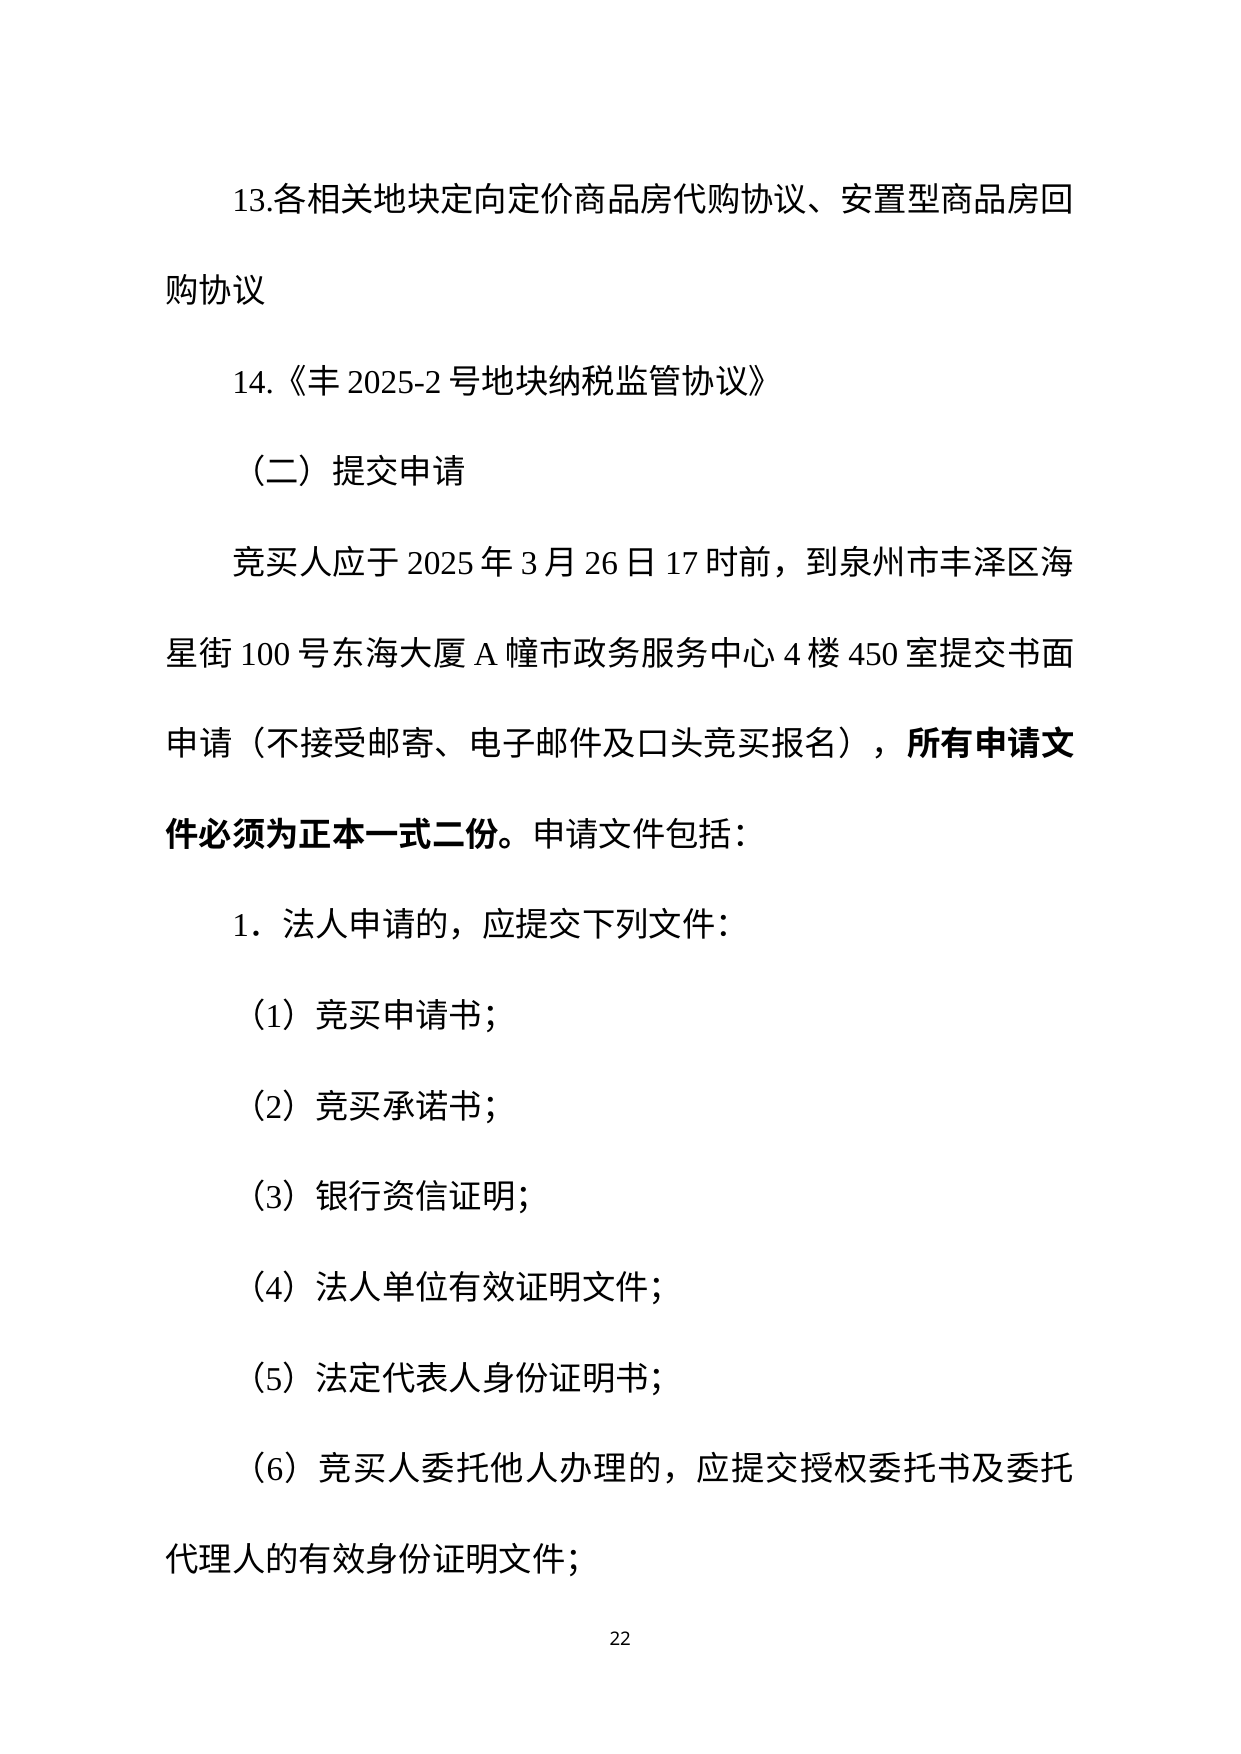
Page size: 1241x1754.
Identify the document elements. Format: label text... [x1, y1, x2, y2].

text （二）提交申请 [165, 424, 1075, 514]
text （5）法定代表人身份证明书； [165, 1330, 1075, 1421]
text 1．法人申请的，应提交下列文件： [165, 877, 1075, 968]
text （3）银行资信证明； [165, 1149, 1075, 1239]
text 竞买人应于2025年3月26日17时前，到泉州市丰泽区海星街100号东海大厦A幢市政务服务中心4楼450室提交书面申请（不接受邮寄、电子邮件及口头竞买报名），所有申请文件必须为正本一式二份。申请文件包括： [165, 514, 1075, 877]
text （6）竞买人委托他人办理的，应提交授权委托书及委托代理人的有效身份证明文件； [165, 1421, 1075, 1602]
text 14.《丰2025-2号地块纳税监管协议》 [165, 333, 1075, 424]
text （4）法人单位有效证明文件； [165, 1239, 1075, 1330]
text 13.各相关地块定向定价商品房代购协议、安置型商品房回购协议 [165, 152, 1075, 333]
text （2）竞买承诺书； [165, 1058, 1075, 1149]
text （1）竞买申请书； [165, 968, 1075, 1058]
